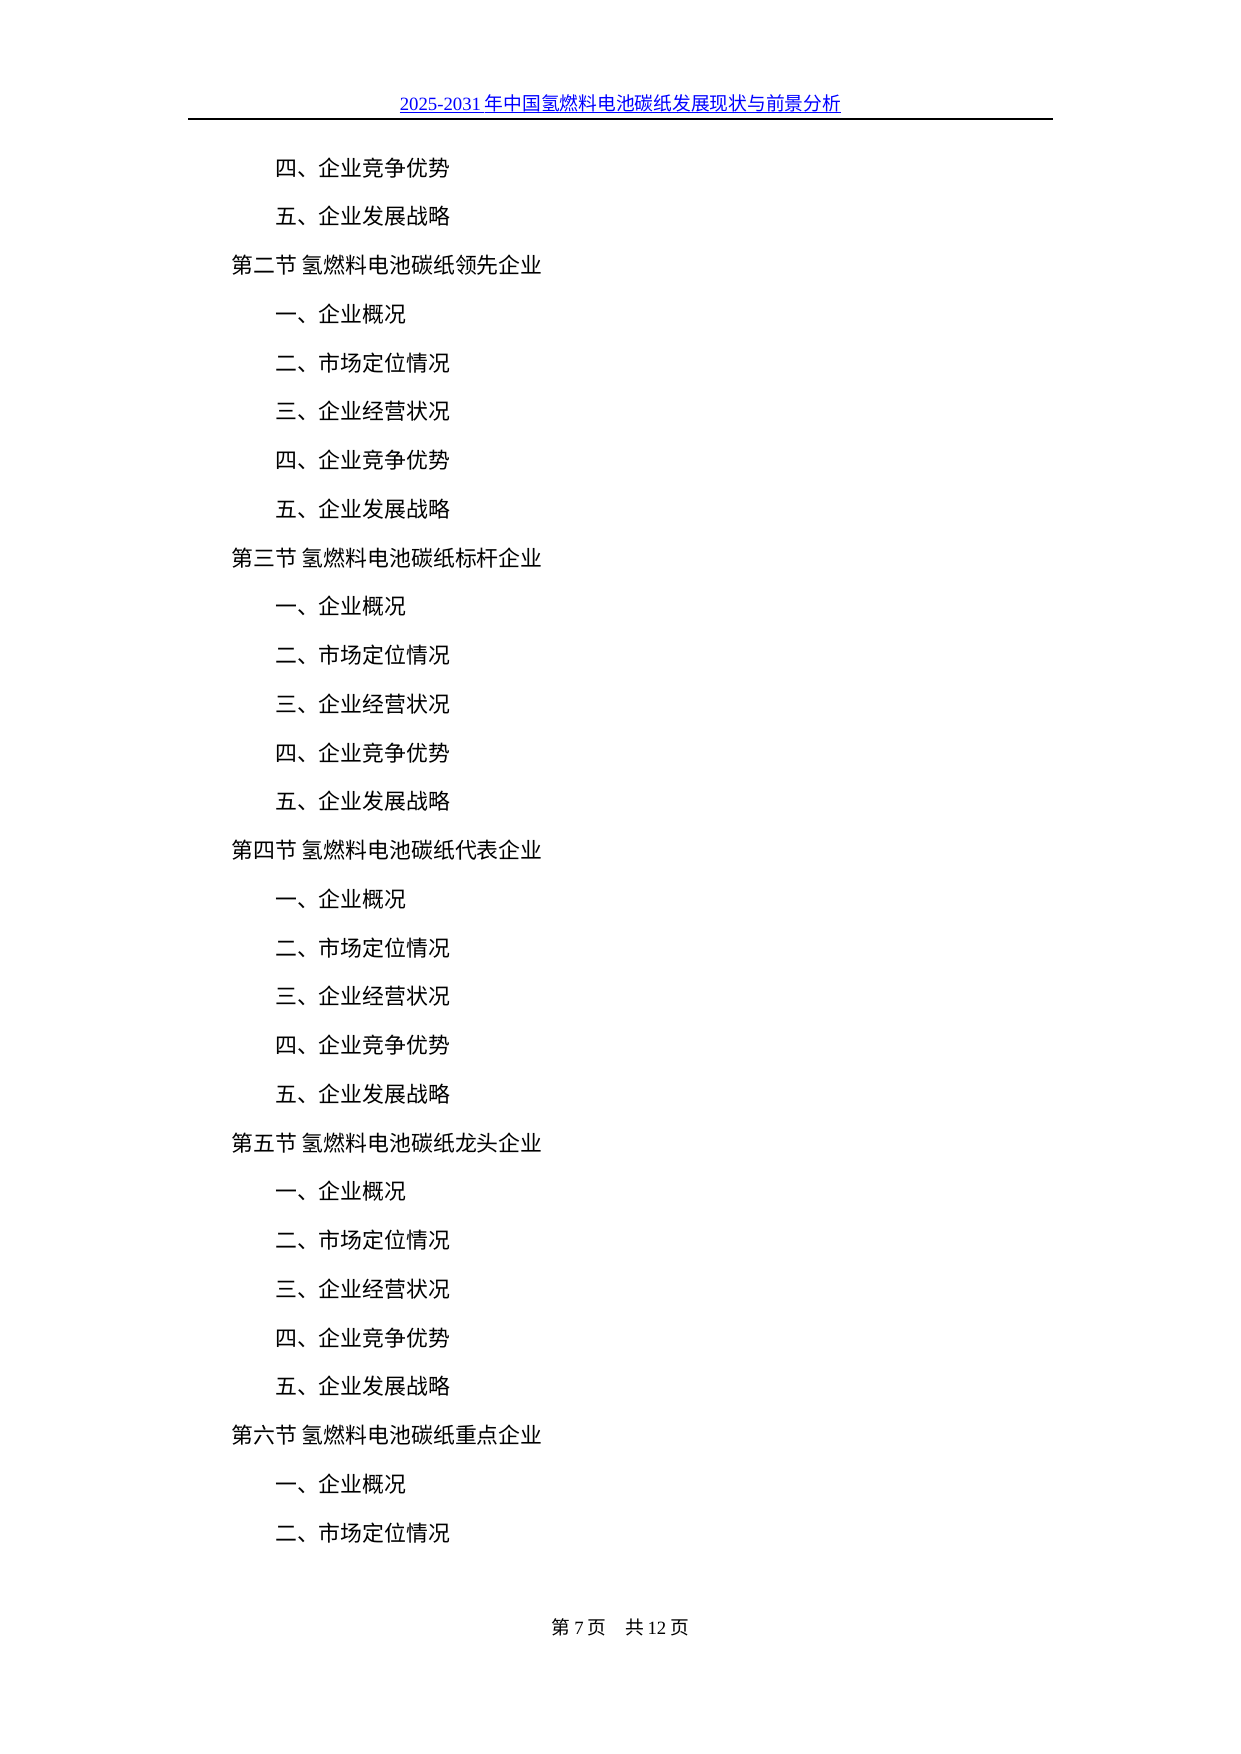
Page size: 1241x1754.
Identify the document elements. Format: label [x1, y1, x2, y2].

text [187, 150, 1053, 1548]
